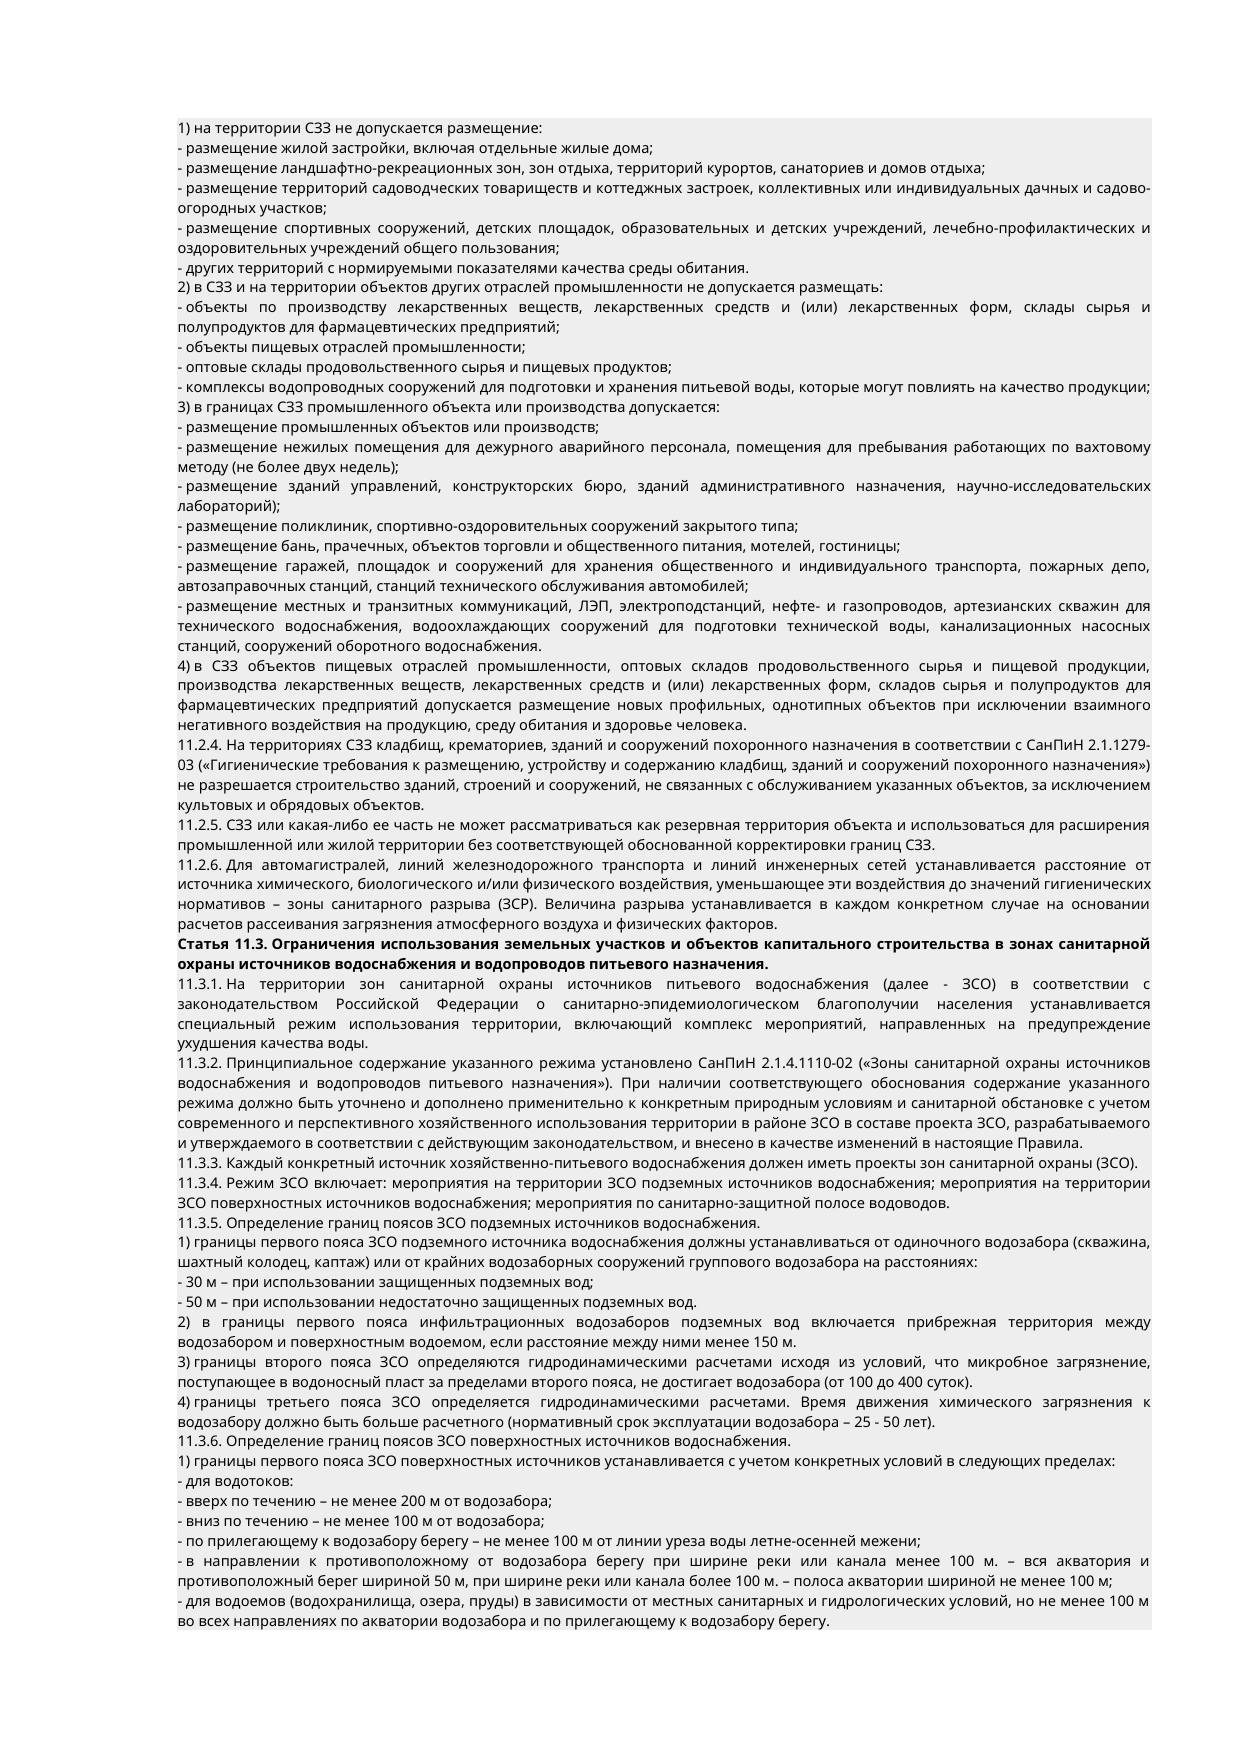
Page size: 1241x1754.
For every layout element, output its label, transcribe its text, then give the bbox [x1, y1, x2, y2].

text - размещение поликлиник, спортивно-оздоровительных сооружений закрытого типа; [177, 516, 1152, 536]
text - размещение бань, прачечных, объектов торговли и общественного питания, мотелей, гостиницы; [177, 536, 1152, 556]
text - для водотоков: [177, 1471, 1152, 1491]
text - размещение ландшафтно-рекреационных зон, зон отдыха, территорий курортов, санаториев и домов отдыха; [177, 158, 1152, 178]
text 11.3.5. Определение границ поясов ЗСО подземных источников водоснабжения. [177, 1212, 1152, 1232]
text Статья 11.3. Ограничения использования земельных участков и объектов капитального строительства в зонах санитарной охраны источников водоснабжения и водопроводов питьевого назначения. [177, 934, 1152, 974]
text 11.2.5. СЗЗ или какая-либо ее часть не может рассматриваться как резервная территория объекта и использоваться для расширения промышленной или жилой территории без соответствующей обоснованной корректировки границ СЗЗ. [177, 814, 1152, 854]
text - в направлении к противоположному от водозабора берегу при ширине реки или канала менее 100 м. – вся акватория и противоположный берег шириной 50 м, при ширине реки или канала более 100 м. – полоса акватории шириной не менее 100 м; [177, 1551, 1152, 1590]
text 4) в СЗЗ объектов пищевых отраслей промышленности, оптовых складов продовольственного сырья и пищевой продукции, производства лекарственных веществ, лекарственных средств и (или) лекарственных форм, складов сырья и полупродуктов для фармацевтических предприятий допускается размещение новых профильных, однотипных объектов при исключении взаимного негативного воздействия на продукцию, среду обитания и здоровье человека. [177, 655, 1152, 735]
text 1) границы первого пояса ЗСО подземного источника водоснабжения должны устанавливаться от одиночного водозабора (скважина, шахтный колодец, каптаж) или от крайних водозаборных сооружений группового водозабора на расстояниях: [177, 1232, 1152, 1272]
text - комплексы водопроводных сооружений для подготовки и хранения питьевой воды, которые могут повлиять на качество продукции; [177, 377, 1152, 397]
text - 50 м – при использовании недостаточно защищенных подземных вод. [177, 1292, 1152, 1312]
text 4) границы третьего пояса ЗСО определяется гидродинамическими расчетами. Время движения химического загрязнения к водозабору должно быть больше расчетного (нормативный срок эксплуатации водозабора – 25 - 50 лет). [177, 1391, 1152, 1431]
text 1) границы первого пояса ЗСО поверхностных источников устанавливается с учетом конкретных условий в следующих пределах: [177, 1451, 1152, 1471]
text - объекты пищевых отраслей промышленности; [177, 337, 1152, 357]
text - по прилегающему к водозабору берегу – не менее 100 м от линии уреза воды летне-осенней межени; [177, 1531, 1152, 1551]
text 11.2.6. Для автомагистралей, линий железнодорожного транспорта и линий инженерных сетей устанавливается расстояние от источника химического, биологического и/или физического воздействия, уменьшающее эти воздействия до значений гигиенических нормативов – зоны санитарного разрыва (ЗСР). Величина разрыва устанавливается в каждом конкретном случае на основании расчетов рассеивания загрязнения атмосферного воздуха и физических факторов. [177, 854, 1152, 934]
text - размещение промышленных объектов или производств; [177, 417, 1152, 436]
text 2) в СЗЗ и на территории объектов других отраслей промышленности не допускается размещать: [177, 277, 1152, 297]
text - 30 м – при использовании защищенных подземных вод; [177, 1272, 1152, 1292]
text 2) в границы первого пояса инфильтрационных водозаборов подземных вод включается прибрежная территория между водозабором и поверхностным водоемом, если расстояние между ними менее 150 м. [177, 1312, 1152, 1352]
text - размещение зданий управлений, конструкторских бюро, зданий административного назначения, научно-исследовательских лабораторий); [177, 476, 1152, 516]
text - других территорий с нормируемыми показателями качества среды обитания. [177, 257, 1152, 277]
text - оптовые склады продовольственного сырья и пищевых продуктов; [177, 357, 1152, 377]
text - размещение жилой застройки, включая отдельные жилые дома; [177, 138, 1152, 158]
text - размещение территорий садоводческих товариществ и коттеджных застроек, коллективных или индивидуальных дачных и садово-огородных участков; [177, 178, 1152, 218]
text - размещение спортивных сооружений, детских площадок, образовательных и детских учреждений, лечебно-профилактических и оздоровительных учреждений общего пользования; [177, 218, 1152, 257]
text - вверх по течению – не менее 200 м от водозабора; [177, 1491, 1152, 1511]
text 11.3.2. Принципиальное содержание указанного режима установлено СанПиН 2.1.4.1110-02 («Зоны санитарной охраны источников водоснабжения и водопроводов питьевого назначения»). При наличии соответствующего обоснования содержание указанного режима должно быть уточнено и дополнено применительно к конкретным природным условиям и санитарной обстановке с учетом современного и перспективного хозяйственного использования территории в районе ЗСО в составе проекта ЗСО, разрабатываемого и утверждаемого в соответствии с действующим законодательством, и внесено в качестве изменений в настоящие Правила. [177, 1053, 1152, 1153]
text - размещение нежилых помещения для дежурного аварийного персонала, помещения для пребывания работающих по вахтовому методу (не более двух недель); [177, 436, 1152, 476]
text 11.2.4. На территориях СЗЗ кладбищ, крематориев, зданий и сооружений похоронного назначения в соответствии с СанПиН 2.1.1279-03 («Гигиенические требования к размещению, устройству и содержанию кладбищ, зданий и сооружений похоронного назначения») не разрешается строительство зданий, строений и сооружений, не связанных с обслуживанием указанных объектов, за исключением культовых и обрядовых объектов. [177, 735, 1152, 814]
text - объекты по производству лекарственных веществ, лекарственных средств и (или) лекарственных форм, склады сырья и полупродуктов для фармацевтических предприятий; [177, 297, 1152, 337]
text 11.3.3. Каждый конкретный источник хозяйственно-питьевого водоснабжения должен иметь проекты зон санитарной охраны (ЗСО). [177, 1153, 1152, 1173]
text 3) границы второго пояса ЗСО определяются гидродинамическими расчетами исходя из условий, что микробное загрязнение, поступающее в водоносный пласт за пределами второго пояса, не достигает водозабора (от 100 до 400 суток). [177, 1352, 1152, 1391]
text 11.3.1. На территории зон санитарной охраны источников питьевого водоснабжения (далее - ЗСО) в соответствии с законодательством Российской Федерации о санитарно-эпидемиологическом благополучии населения устанавливается специальный режим использования территории, включающий комплекс мероприятий, направленных на предупреждение ухудшения качества воды. [177, 974, 1152, 1053]
text - для водоемов (водохранилища, озера, пруды) в зависимости от местных санитарных и гидрологических условий, но не менее 100 м во всех направлениях по акватории водозабора и по прилегающему к водозабору берегу. [177, 1590, 1152, 1630]
text 3) в границах СЗЗ промышленного объекта или производства допускается: [177, 397, 1152, 417]
text 1) на территории СЗЗ не допускается размещение: [177, 118, 1152, 138]
text 11.3.6. Определение границ поясов ЗСО поверхностных источников водоснабжения. [177, 1431, 1152, 1451]
text - размещение гаражей, площадок и сооружений для хранения общественного и индивидуального транспорта, пожарных депо, автозаправочных станций, станций технического обслуживания автомобилей; [177, 556, 1152, 596]
text 11.3.4. Режим ЗСО включает: мероприятия на территории ЗСО подземных источников водоснабжения; мероприятия на территории ЗСО поверхностных источников водоснабжения; мероприятия по санитарно-защитной полосе водоводов. [177, 1173, 1152, 1212]
text - вниз по течению – не менее 100 м от водозабора; [177, 1511, 1152, 1531]
text - размещение местных и транзитных коммуникаций, ЛЭП, электроподстанций, нефте- и газопроводов, артезианских скважин для технического водоснабжения, водоохлаждающих сооружений для подготовки технической воды, канализационных насосных станций, сооружений оборотного водоснабжения. [177, 596, 1152, 655]
